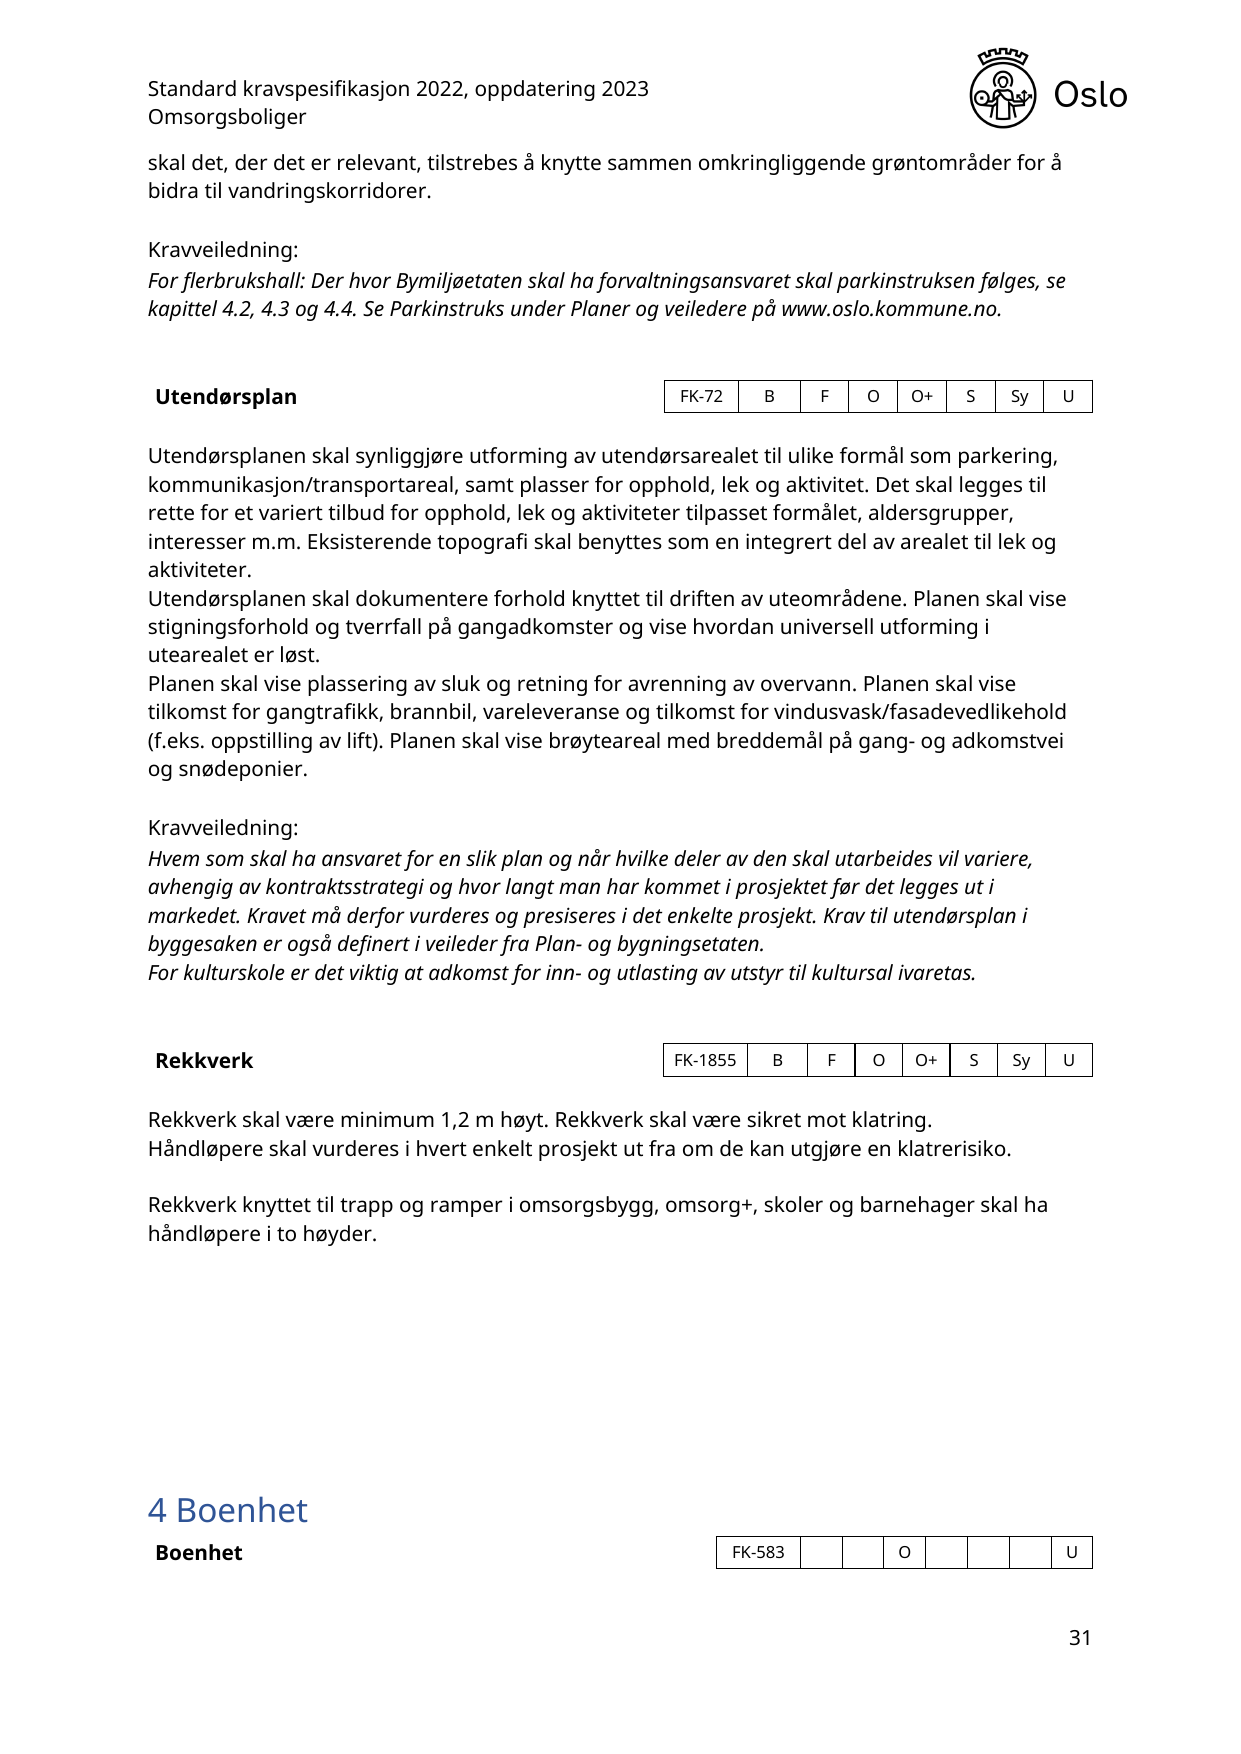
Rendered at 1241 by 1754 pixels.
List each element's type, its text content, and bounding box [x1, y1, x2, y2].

text For flerbrukshall: Der hvor Bymiljøetaten skal ha forvaltningsansvaret skal parkinstruksen følges, se kapittel 4.2, 4.3 og 4.4. Se Parkinstruks under Planer og veiledere på www.oslo.kommune.no. [148, 266, 1093, 323]
table_header Utendørsplan [148, 380, 664, 412]
table_header O [856, 1044, 902, 1076]
text Kravveiledning: [148, 813, 1093, 842]
text For kulturskole er det viktig at adkomst for inn- og utlasting av utstyr til kultursal ivaretas. [148, 958, 1093, 986]
table_header O [884, 1537, 925, 1568]
table_header O+ [898, 381, 946, 412]
table_header B [748, 1044, 807, 1076]
picture [956, 21, 1140, 146]
table_header [968, 1537, 1009, 1568]
table_header S [951, 1044, 997, 1076]
table_header FK-1855 [664, 1044, 747, 1076]
table_header U [1052, 1537, 1092, 1568]
table_header U [1044, 381, 1092, 412]
text Håndløpere skal vurderes i hvert enkelt prosjekt ut fra om de kan utgjøre en klatrerisiko. [148, 1134, 1093, 1162]
table_header Boenhet [148, 1536, 716, 1568]
table_header S [947, 381, 995, 412]
table_header Sy [996, 381, 1043, 412]
table_header [843, 1537, 883, 1568]
table_header Sy [998, 1044, 1045, 1076]
table_header [801, 1537, 842, 1568]
text Hvem som skal ha ansvaret for en slik plan og når hvilke deler av den skal utarbeides vil variere, avhengig av kontraktsstrategi og hvor langt man har kommet i prosjektet før det legges ut i markedet. Kravet må derfor vurderes og presiseres i det enkelte prosjekt. Krav til utendørsplan i byggesaken er også definert i veileder fra Plan- og bygningsetaten. [148, 844, 1093, 958]
table_header O+ [903, 1044, 949, 1076]
text Rekkverk skal være minimum 1,2 m høyt. Rekkverk skal være sikret mot klatring. [148, 1105, 1093, 1134]
table_header FK-583 [717, 1537, 800, 1568]
table_header FK-72 [665, 381, 738, 412]
text Rekkverk knyttet til trapp og ramper i omsorgsbygg, omsorg+, skoler og barnehager skal ha håndløpere i to høyder. [148, 1191, 1093, 1247]
table_header U [1046, 1044, 1092, 1076]
table_header Rekkverk [148, 1043, 663, 1076]
table_header [926, 1537, 967, 1568]
table_header B [739, 381, 800, 412]
table_header F [801, 381, 848, 412]
table_header O [849, 381, 897, 412]
table_header [1010, 1537, 1051, 1568]
subtitle 4 Boenhet [148, 1487, 1093, 1532]
text Kravveiledning: [148, 235, 1093, 263]
text Utendørsplanen skal synliggjøre utforming av utendørsarealet til ulike formål som parkering, kommunikasjon/transportareal, samt plasser for opphold, lek og aktivitet. Det skal legges til rette for et variert tilbud for opphold, lek og aktiviteter tilpasset formålet, aldersgrupper, interesser m.m. Eksisterende topografi skal benyttes som en integrert del av arealet til lek og aktiviteter. Utendørsplanen skal dokumentere forhold knyttet til driften av uteområdene. Planen skal vise stigningsforhold og tverrfall på gangadkomster og vise hvordan universell utforming i utearealet er løst. Planen skal vise plassering av sluk og retning for avrenning av overvann. Planen skal vise tilkomst for gangtrafikk, brannbil, vareleveranse og tilkomst for vindusvask/fasadevedlikehold (f.eks. oppstilling av lift). Planen skal vise brøyteareal med breddemål på gang- og adkomstvei og snødeponier. [148, 442, 1093, 783]
table_header F [808, 1044, 854, 1076]
